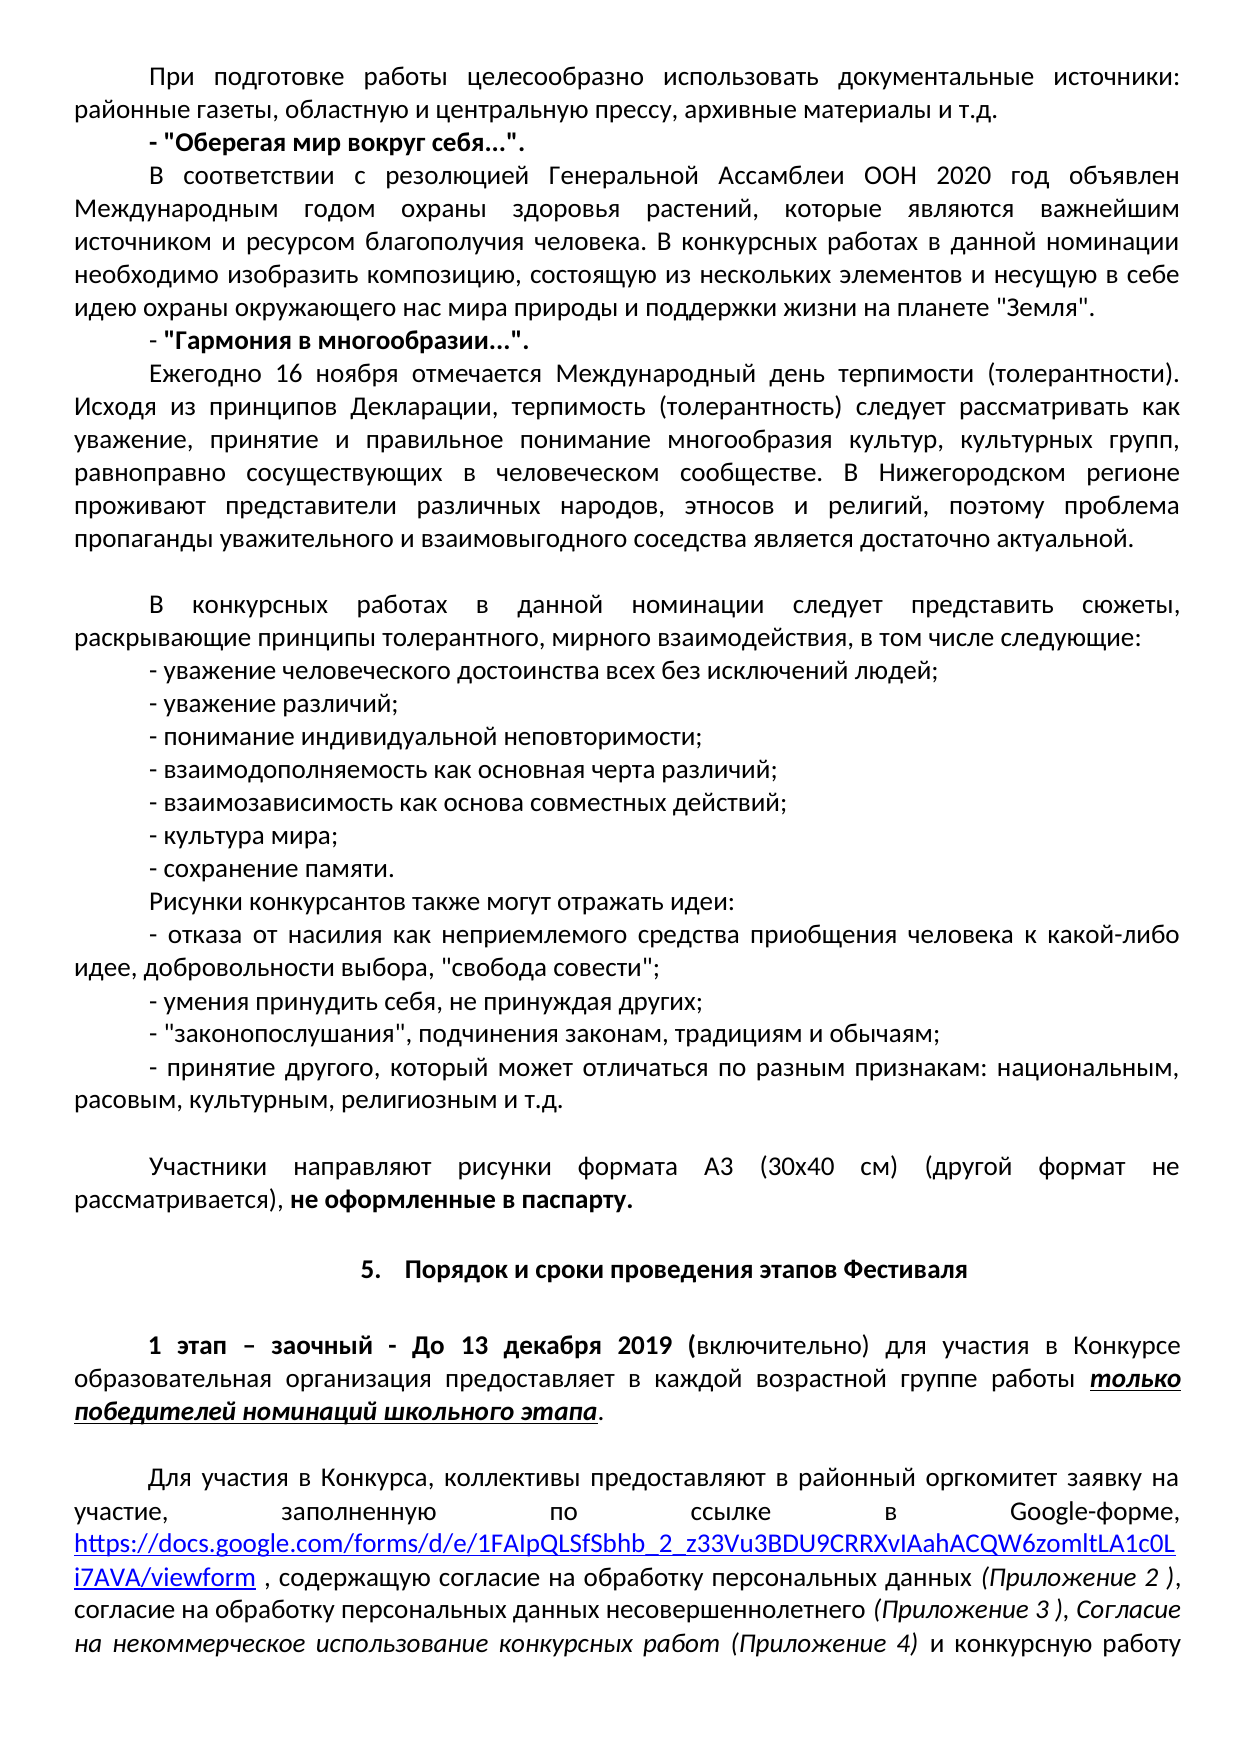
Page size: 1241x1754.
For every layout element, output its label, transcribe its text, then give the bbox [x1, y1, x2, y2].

text При подготовке работы целесообразно использовать документальные источники: районные газеты, областную и центральную прессу, архивные материалы и т.д. [74, 59, 1181, 125]
text В конкурсных работах в данной номинации следует представить сюжеты, раскрывающие принципы толерантного, мирного взаимодействия, в том числе следующие: [74, 587, 1181, 653]
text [74, 1461, 1181, 1659]
text - сохранение памяти. [74, 852, 1181, 884]
text Ежегодно 16 ноября отмечается Международный день терпимости (толерантности). Исходя из принципов Декларации, терпимость (толерантность) следует рассматривать как уважение, принятие и правильное понимание многообразия культур, культурных групп, равноправно сосуществующих в человеческом сообществе. В Нижегородском регионе проживают представители различных народов, этносов и религий, поэтому проблема пропаганды уважительного и взаимовыгодного соседства является достаточно актуальной. [74, 356, 1181, 554]
text - умения принудить себя, не принуждая других; [74, 984, 1181, 1017]
text Участники направляют рисунки формата А3 (30x40 см) (другой формат не рассматривается), не оформленные в паспарту. [74, 1149, 1181, 1215]
text - уважение различий; [74, 686, 1181, 719]
text Рисунки конкурсантов также могут отражать идеи: [74, 884, 1181, 918]
text - взаимозависимость как основа совместных действий; [74, 786, 1181, 818]
text - принятие другого, который может отличаться по разным признакам: национальным, расовым, культурным, религиозным и т.д. [74, 1050, 1181, 1116]
text - "Оберегая мир вокруг себя...". [74, 125, 1181, 158]
text - понимание индивидуальной неповторимости; [74, 719, 1181, 752]
text - культура мира; [74, 818, 1181, 852]
text 5. Порядок и сроки проведения этапов Фестиваля [74, 1253, 1181, 1286]
text - взаимодополняемость как основная черта различий; [74, 752, 1181, 786]
text - "Гармония в многообразии...". [74, 323, 1181, 356]
text - отказа от насилия как неприемлемого средства приобщения человека к какой-либо идее, добровольности выбора, "свобода совести"; [74, 918, 1181, 984]
text - уважение человеческого достоинства всех без исключений людей; [74, 653, 1181, 686]
text - "законопослушания", подчинения законам, традициям и обычаям; [74, 1017, 1181, 1050]
text 1 этап – заочный - До 13 декабря 2019 (включительно) для участия в Конкурсе образовательная организация предоставляет в каждой возрастной группе работы только победителей номинаций школьного этапа. [74, 1328, 1181, 1428]
text В соответствии с резолюцией Генеральной Ассамблеи ООН 2020 год объявлен Международным годом охраны здоровья растений, которые являются важнейшим источником и ресурсом благополучия человека. В конкурсных работах в данной номинации необходимо изобразить композицию, состоящую из нескольких элементов и несущую в себе идею охраны окружающего нас мира природы и поддержки жизни на планете "Земля". [74, 158, 1181, 323]
